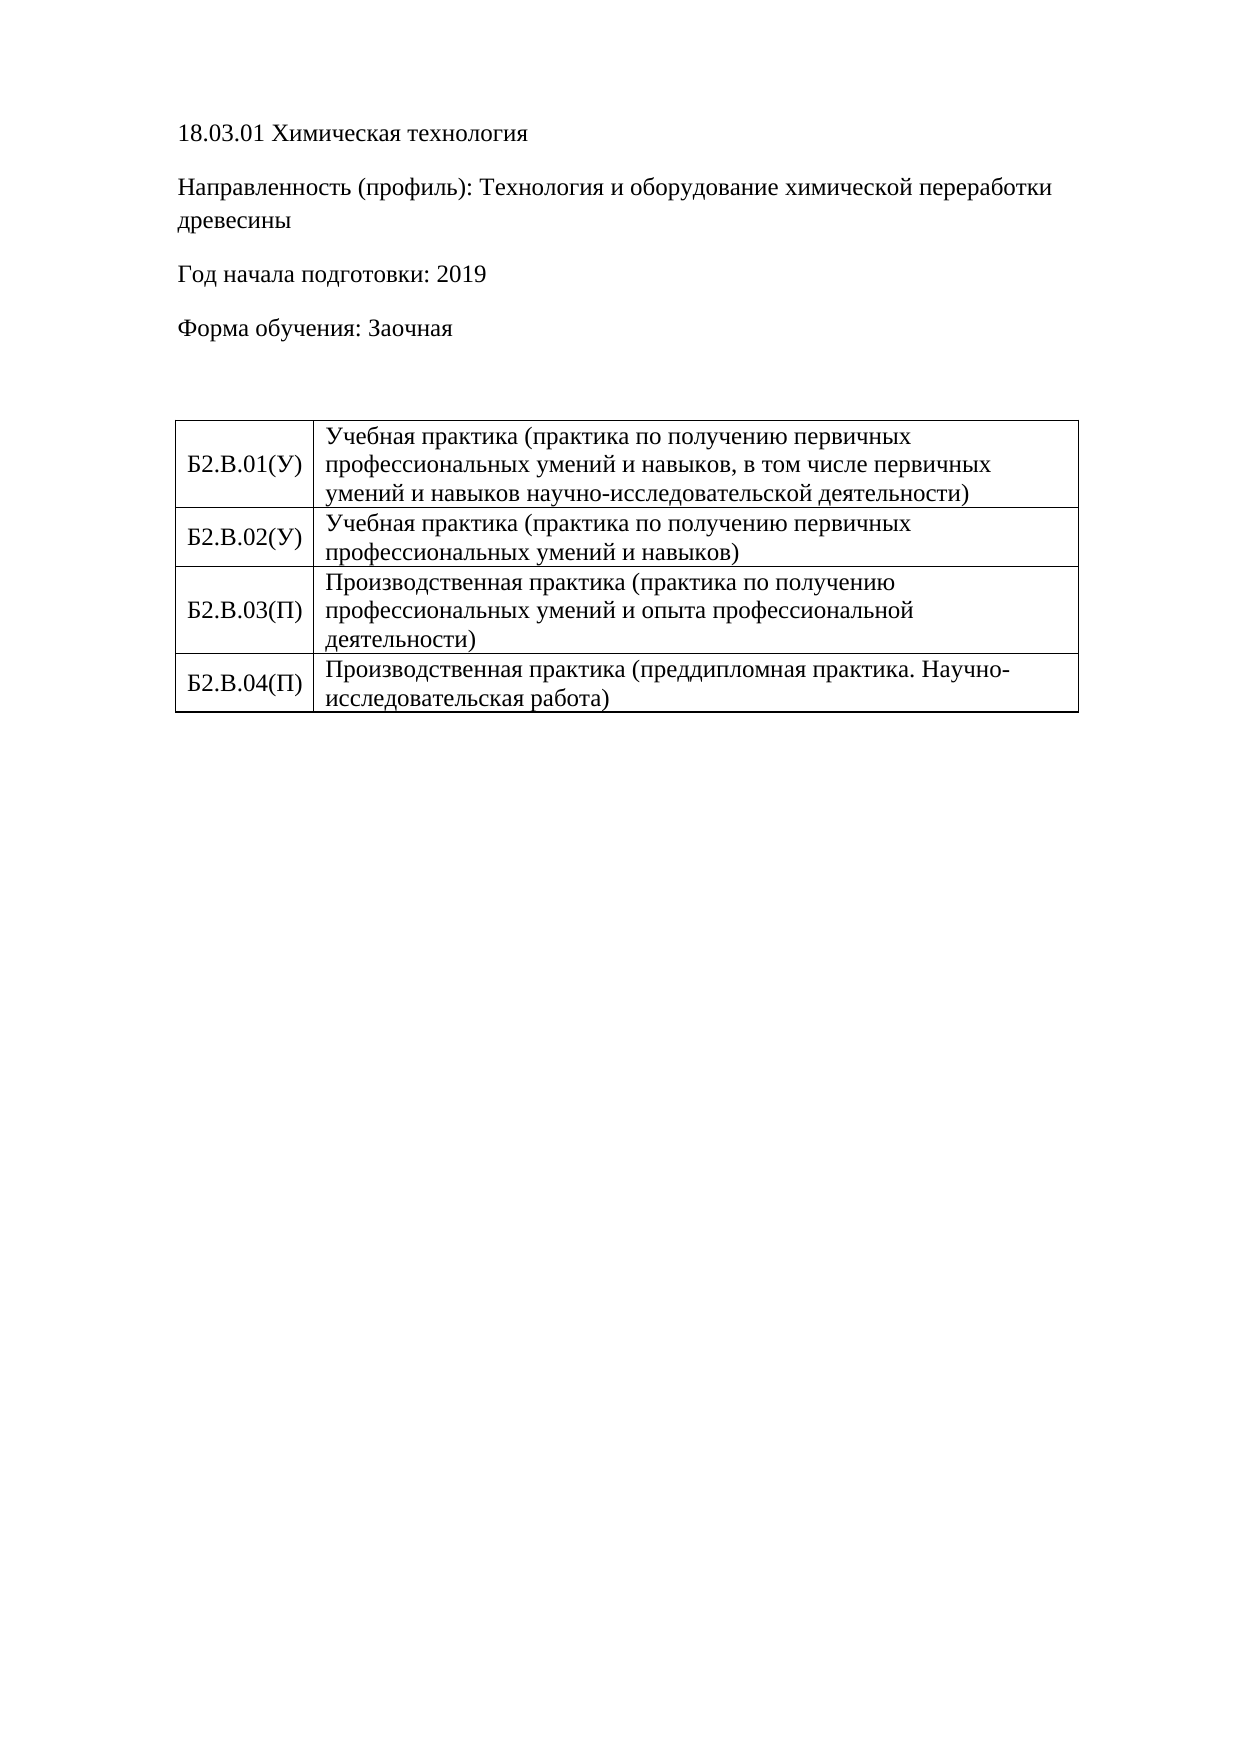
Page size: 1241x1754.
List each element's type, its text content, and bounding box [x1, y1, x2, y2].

table_cell Б2.В.04(П) [176, 654, 313, 711]
table_header Учебная практика (практика по получению первичных профессиональных умений и навыков, в том числе первичных умений и навыков научно-исследовательской деятельности) [314, 421, 1078, 507]
table_cell Б2.В.02(У) [176, 508, 313, 566]
text Год начала подготовки: 2019 [177, 259, 1152, 288]
table_cell Учебная практика (практика по получению первичных профессиональных умений и навыков) [314, 508, 1078, 566]
table_cell Б2.В.03(П) [176, 567, 313, 653]
text Форма обучения: Заочная [177, 313, 1152, 341]
table_cell Производственная практика (практика по получению профессиональных умений и опыта профессиональной деятельности) [314, 567, 1078, 653]
text 18.03.01 Химическая технология [177, 118, 1152, 147]
table_header Б2.В.01(У) [176, 421, 313, 507]
table_cell Производственная практика (преддипломная практика. Научно-исследовательская работа) [314, 654, 1078, 711]
text Направленность (профиль): Технология и оборудование химической переработки древесины [177, 172, 1152, 234]
